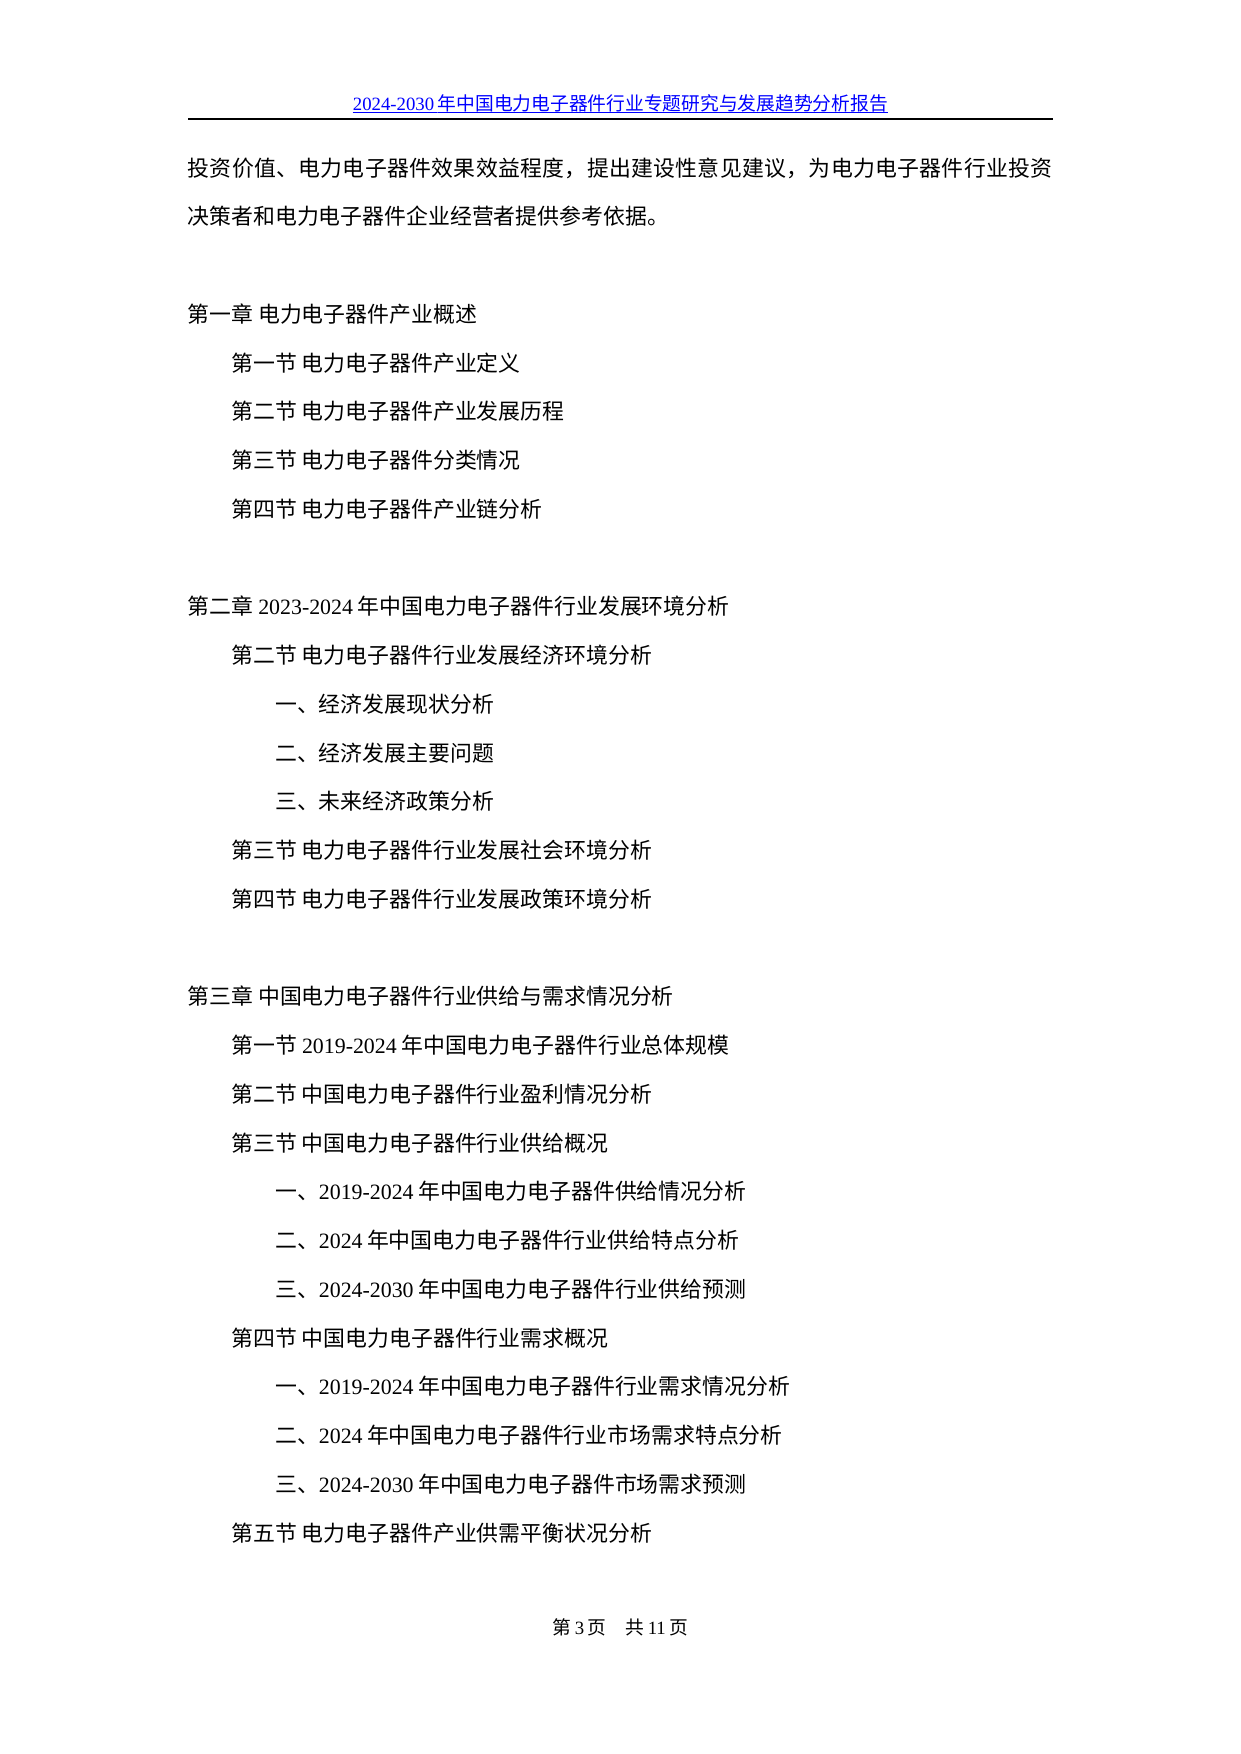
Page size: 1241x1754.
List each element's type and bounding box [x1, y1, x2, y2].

text [187, 150, 1053, 1548]
